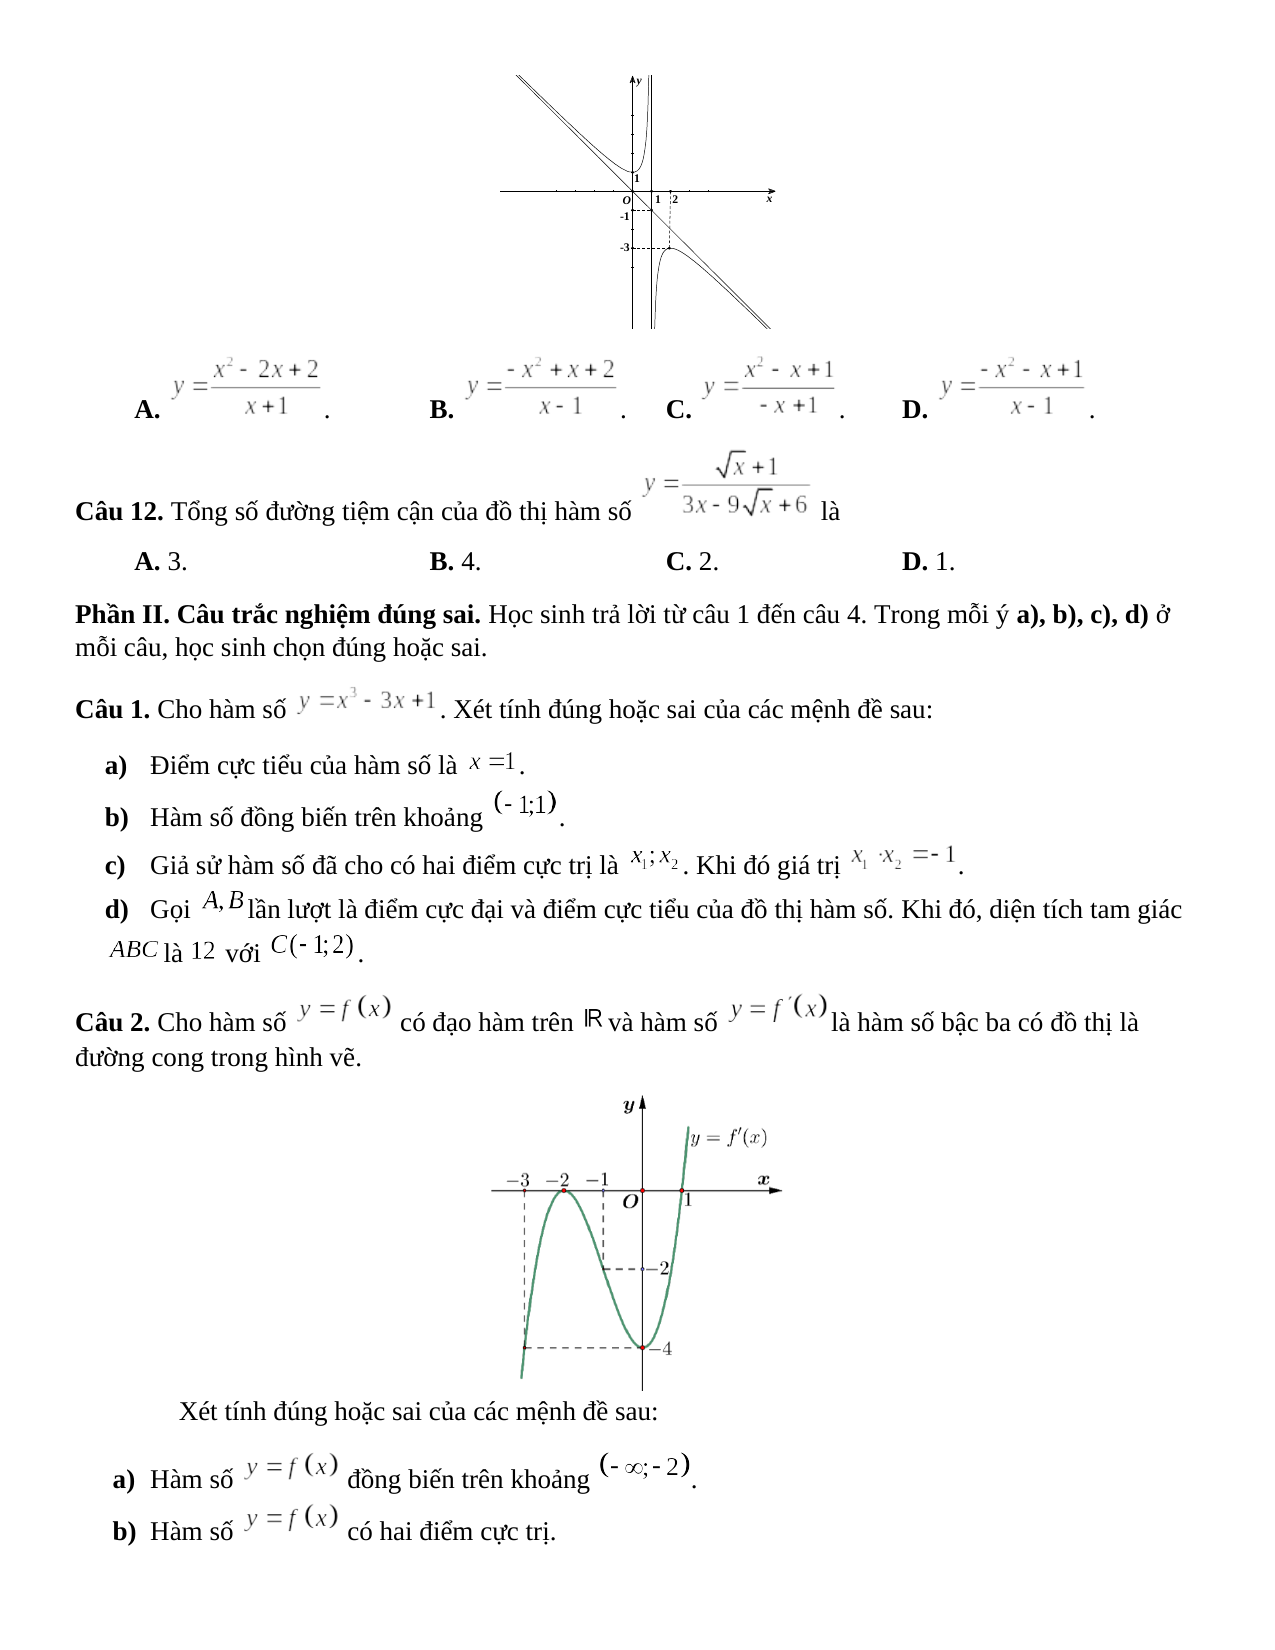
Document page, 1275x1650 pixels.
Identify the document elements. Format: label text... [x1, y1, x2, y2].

text Xét tính đúng hoặc sai của các mệnh đề sau: [178, 1395, 1200, 1426]
text Phần II. Câu trắc nghiệm đúng sai. Học sinh trả lời từ câu 1 đến câu 4. Trong mỗi ý a), b), c), d) ở mỗi câu, học sinh chọn đúng hoặc sai. [75, 598, 1200, 662]
list Hàm số đồng biến trên khoảng . [104, 785, 1200, 832]
list Gọi lần lượt là điểm cực đại và điểm cực tiểu của đồ thị hàm số. Khi đó, diện tích tam giác là với . [104, 885, 1200, 968]
text Câu 12. Tổng số đường tiệm cận của đồ thị hàm số là [75, 445, 1200, 526]
list Hàm số có hai điểm cực trị. [112, 1499, 1200, 1546]
list Hàm số đồng biến trên khoảng . [112, 1447, 1200, 1494]
picture [491, 1093, 784, 1391]
list Giả sử hàm số đã cho có hai điểm cực trị là . Khi đó giá trị . [104, 837, 1200, 880]
text Câu 1. Cho hàm số . Xét tính đúng hoặc sai của các mệnh đề sau: [75, 681, 1200, 725]
text Câu 2. Cho hàm số có đạo hàm trên và hàm số là hàm số bậc ba có đồ thị là đường cong trong hình vẽ. [75, 990, 1200, 1073]
text A. 3. B. 4. C. 2. D. 1. [134, 545, 1200, 576]
text A. . B. . C. . D. . [134, 349, 1200, 424]
list Điểm cực tiểu của hàm số là . [104, 746, 1200, 781]
